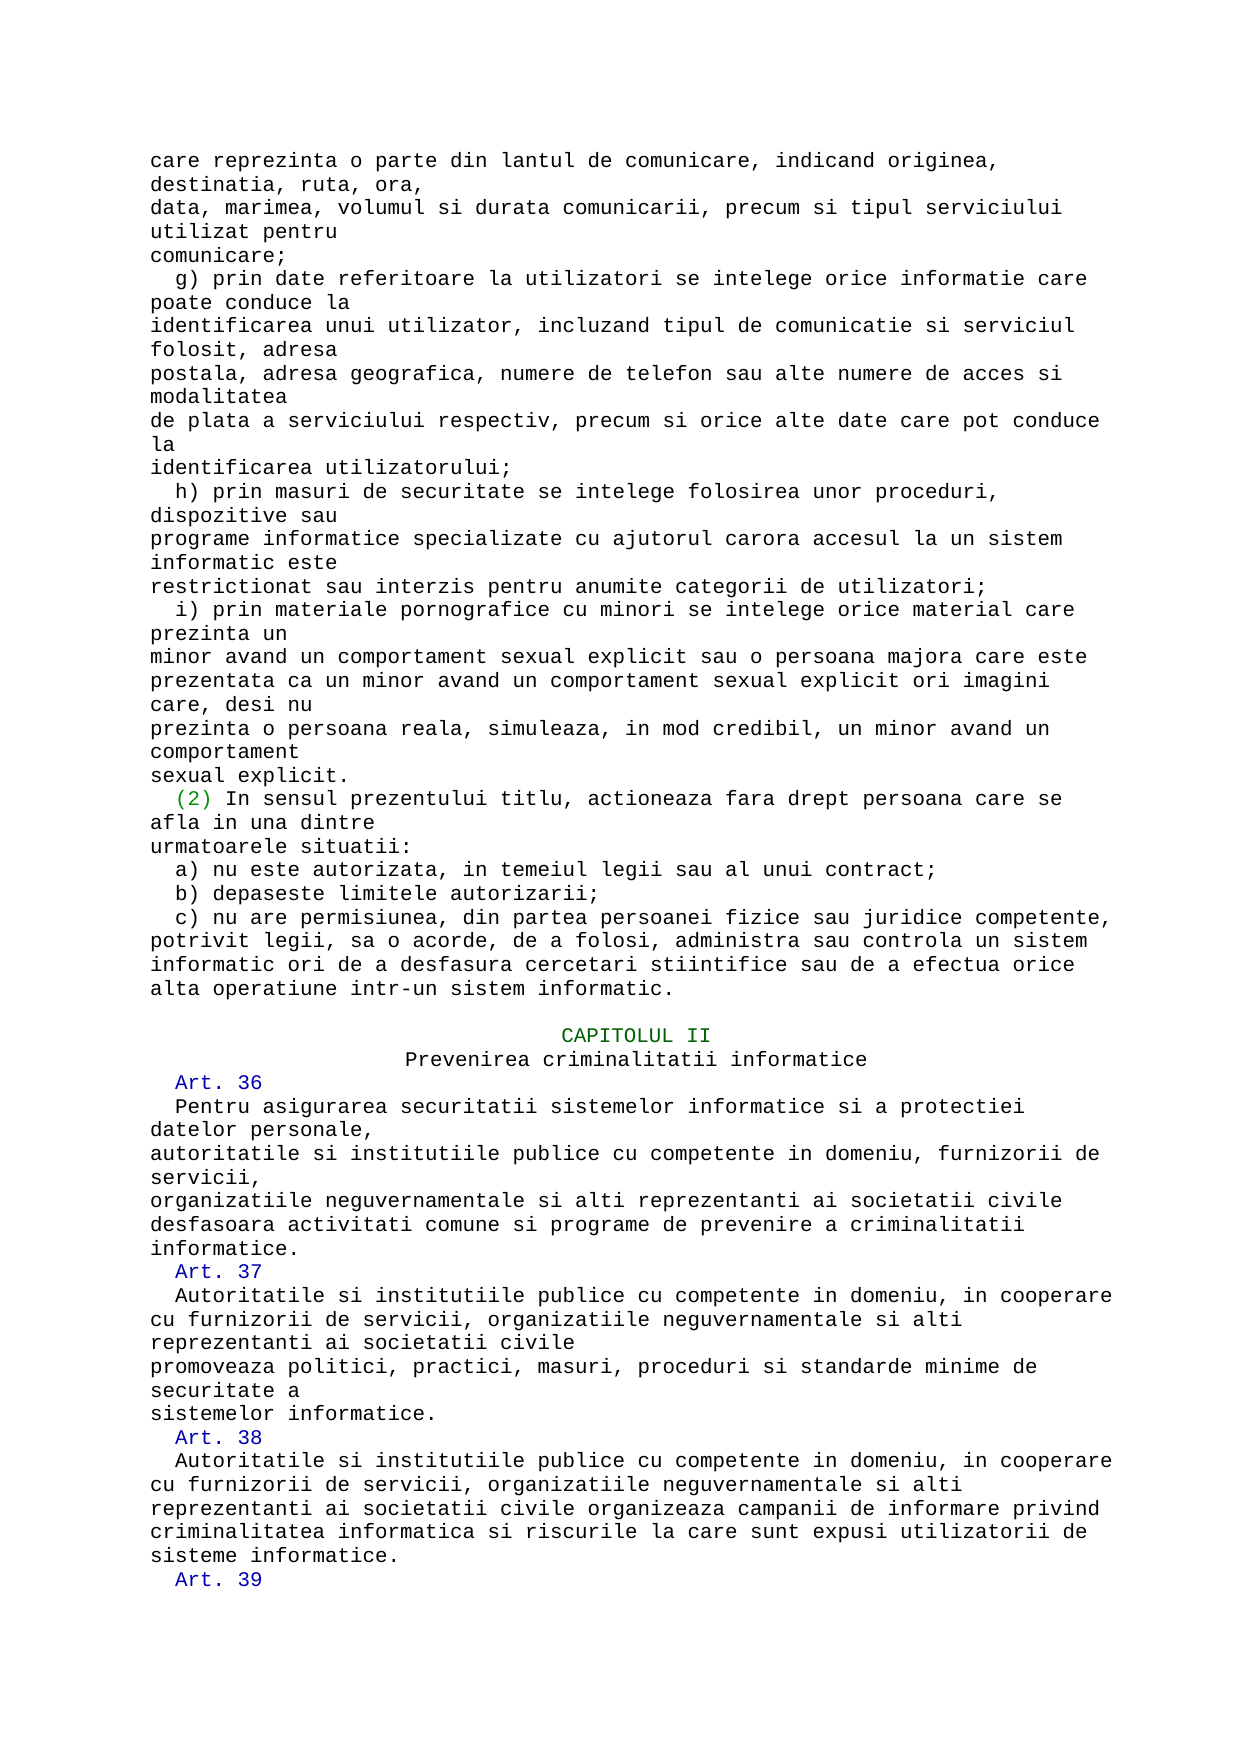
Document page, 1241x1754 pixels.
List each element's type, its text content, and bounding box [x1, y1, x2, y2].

text Prevenirea criminalitatii informatice [150, 1048, 1122, 1072]
text de plata a serviciului respectiv, precum si orice alte date care pot conduce la [150, 410, 1122, 457]
text restrictionat sau interzis pentru anumite categorii de utilizatori; [150, 576, 1122, 599]
text organizatiile neguvernamentale si alti reprezentanti ai societatii civile desfasoara activitati comune si programe de prevenire a criminalitatii informatice. [150, 1190, 1122, 1261]
text identificarea utilizatorului; [150, 457, 1122, 481]
text data, marimea, volumul si durata comunicarii, precum si tipul serviciului utilizat pentru [150, 197, 1122, 244]
text c) nu are permisiunea, din partea persoanei fizice sau juridice competente, potrivit legii, sa o acorde, de a folosi, administra sau controla un sistem informatic ori de a desfasura cercetari stiintifice sau de a efectua orice alta operatiune intr-un sistem informatic. [150, 907, 1122, 1001]
text Art. 36 [150, 1072, 1122, 1096]
text Art. 38 [150, 1427, 1122, 1451]
text b) depaseste limitele autorizarii; [150, 883, 1122, 907]
text (2) In sensul prezentului titlu, actioneaza fara drept persoana care se afla in una dintre [150, 788, 1122, 836]
text postala, adresa geografica, numere de telefon sau alte numere de acces si modalitatea [150, 363, 1122, 410]
text prezentata ca un minor avand un comportament sexual explicit ori imagini care, desi nu [150, 670, 1122, 717]
text urmatoarele situatii: [150, 836, 1122, 859]
text i) prin materiale pornografice cu minori se intelege orice material care prezinta un [150, 599, 1122, 647]
text autoritatile si institutiile publice cu competente in domeniu, furnizorii de servicii, [150, 1143, 1122, 1190]
text Autoritatile si institutiile publice cu competente in domeniu, in cooperare cu furnizorii de servicii, organizatiile neguvernamentale si alti reprezentanti ai societatii civile [150, 1285, 1122, 1356]
text prezinta o persoana reala, simuleaza, in mod credibil, un minor avand un comportament [150, 717, 1122, 765]
text minor avand un comportament sexual explicit sau o persoana majora care este [150, 647, 1122, 670]
text sexual explicit. [150, 765, 1122, 788]
text h) prin masuri de securitate se intelege folosirea unor proceduri, dispozitive sau [150, 481, 1122, 528]
text programe informatice specializate cu ajutorul carora accesul la un sistem informatic este [150, 528, 1122, 576]
text Pentru asigurarea securitatii sistemelor informatice si a protectiei datelor personale, [150, 1096, 1122, 1143]
text CAPITOLUL II [150, 1025, 1122, 1048]
text promoveaza politici, practici, masuri, proceduri si standarde minime de securitate a [150, 1356, 1122, 1403]
text sistemelor informatice. [150, 1403, 1122, 1427]
text Art. 37 [150, 1261, 1122, 1285]
text identificarea unui utilizator, incluzand tipul de comunicatie si serviciul folosit, adresa [150, 316, 1122, 363]
text Art. 39 [150, 1569, 1122, 1592]
text a) nu este autorizata, in temeiul legii sau al unui contract; [150, 859, 1122, 883]
text care reprezinta o parte din lantul de comunicare, indicand originea, destinatia, ruta, ora, [150, 150, 1122, 197]
text comunicare; [150, 244, 1122, 268]
text g) prin date referitoare la utilizatori se intelege orice informatie care poate conduce la [150, 268, 1122, 316]
text Autoritatile si institutiile publice cu competente in domeniu, in cooperare cu furnizorii de servicii, organizatiile neguvernamentale si alti reprezentanti ai societatii civile organizeaza campanii de informare privind criminalitatea informatica si riscurile la care sunt expusi utilizatorii de sisteme informatice. [150, 1451, 1122, 1569]
